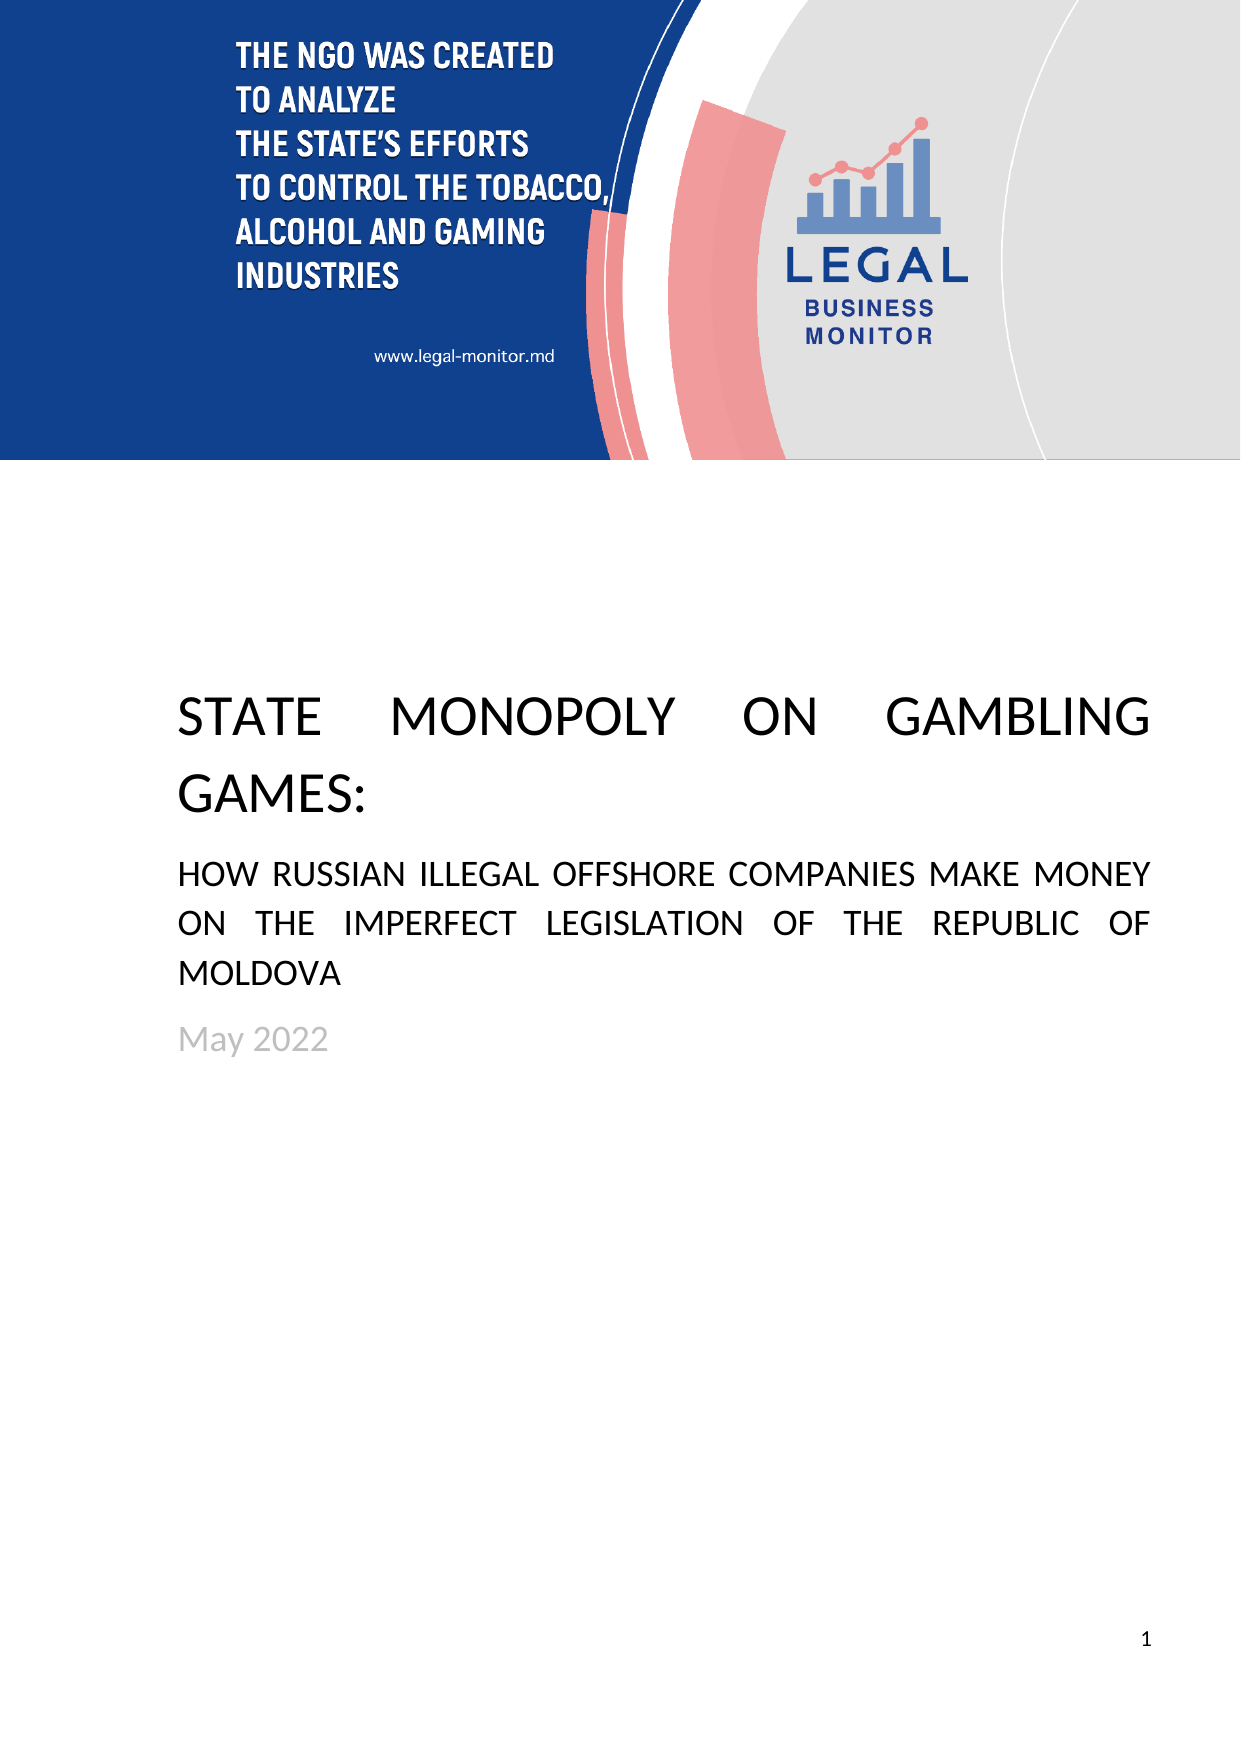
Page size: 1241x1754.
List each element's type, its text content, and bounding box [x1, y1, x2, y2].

picture [0, 0, 1241, 460]
text STATE MONOPOLY ON GAMBLING GAMES: [177, 679, 1152, 827]
text HOW RUSSIAN ILLEGAL OFFSHORE COMPANIES MAKE MONEY ON THE IMPERFECT LEGISLATION OF THE REPUBLIC OF MOLDOVA [177, 849, 1152, 994]
text May 2022 [177, 1014, 1152, 1060]
